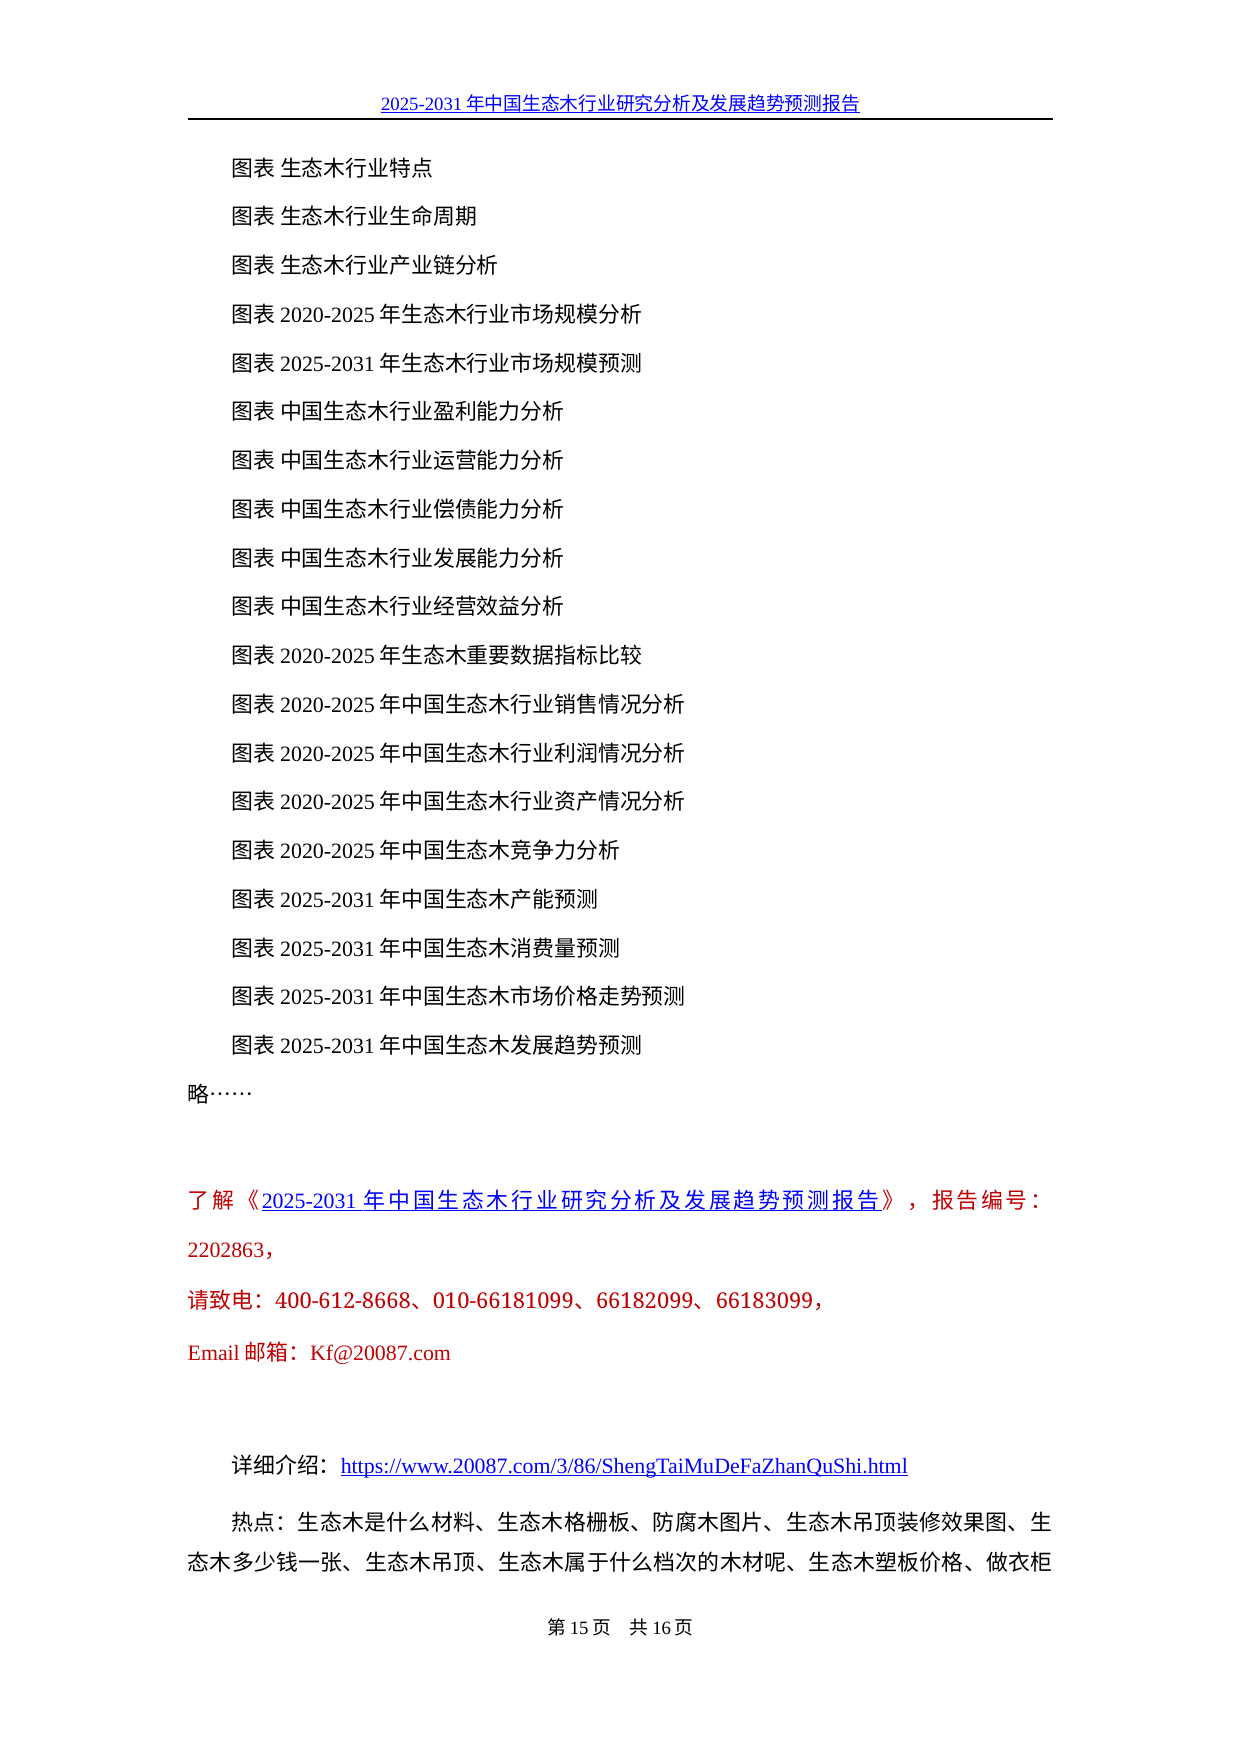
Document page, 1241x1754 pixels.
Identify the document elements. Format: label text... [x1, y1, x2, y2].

text 详细介绍：https://www.20087.com/3/86/ShengTaiMuDeFaZhanQuShi.html [187, 1448, 1053, 1480]
text 请致电：400-612-8668、010-66181099、66182099、66183099， [187, 1283, 1053, 1316]
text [187, 1504, 1053, 1577]
text Email邮箱：Kf@20087.com [187, 1335, 1053, 1367]
text 了解《2025-2031年中国生态木行业研究分析及发展趋势预测报告》，报告编号：2202863， [187, 1183, 1053, 1264]
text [187, 150, 1053, 1109]
